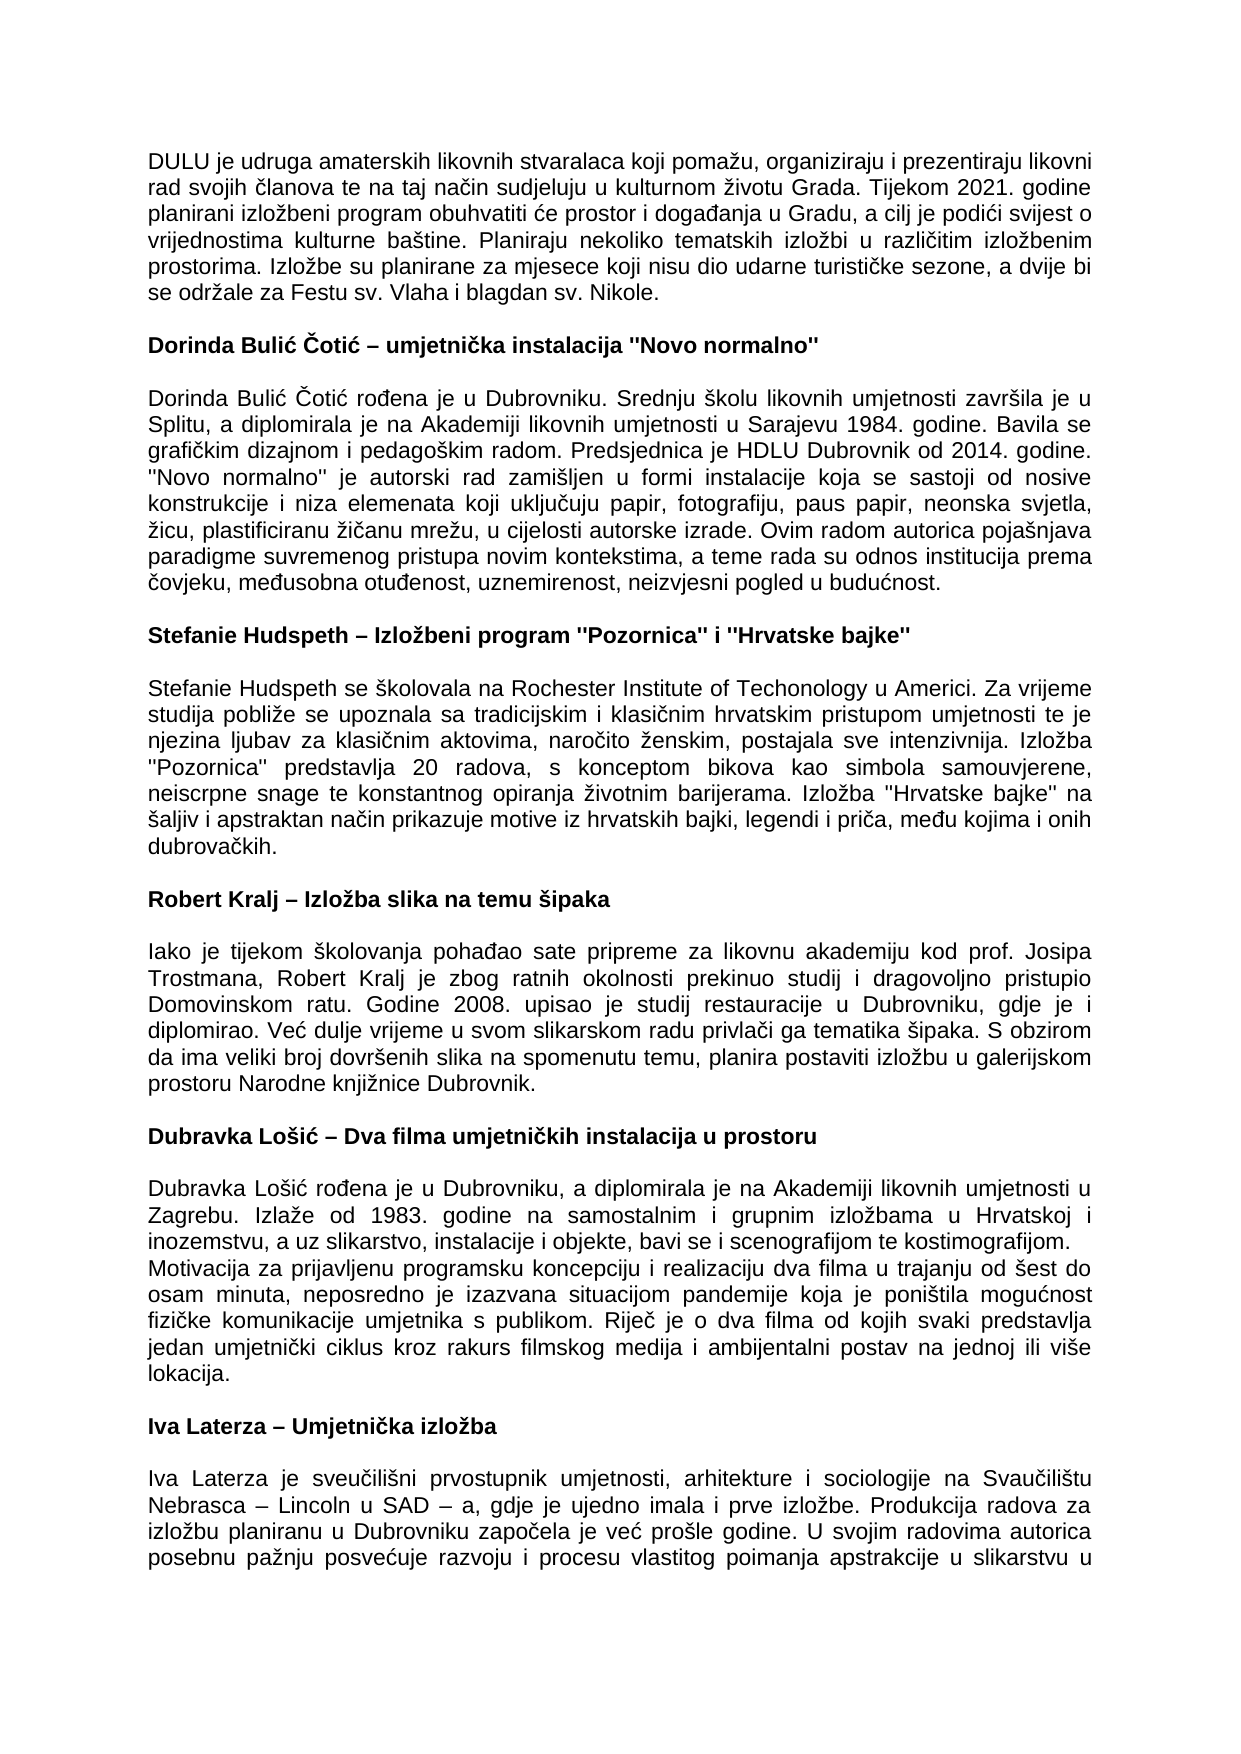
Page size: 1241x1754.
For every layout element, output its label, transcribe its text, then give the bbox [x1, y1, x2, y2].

text Stefanie Hudspeth se školovala na Rochester Institute of Techonology u Americi. Za vrijeme studija pobliže se upoznala sa tradicijskim i klasičnim hrvatskim pristupom umjetnosti te je njezina ljubav za klasičnim aktovima, naročito ženskim, postajala sve intenzivnija. Izložba ''Pozornica'' predstavlja 20 radova, s konceptom bikova kao simbola samouvjerene, neiscrpne snage te konstantnog opiranja životnim barijerama. Izložba ''Hrvatske bajke'' na šaljiv i apstraktan način prikazuje motive iz hrvatskih bajki, legendi i priča, među kojima i onih dubrovačkih. [148, 675, 1093, 859]
text Iako je tijekom školovanja pohađao sate pripreme za likovnu akademiju kod prof. Josipa Trostmana, Robert Kralj je zbog ratnih okolnosti prekinuo studij i dragovoljno pristupio Domovinskom ratu. Godine 2008. upisao je studij restauracije u Dubrovniku, gdje je i diplomirao. Već dulje vrijeme u svom slikarskom radu privlači ga tematika šipaka. S obzirom da ima veliki broj dovršenih slika na spomenutu temu, planira postaviti izložbu u galerijskom prostoru Narodne knjižnice Dubrovnik. [148, 938, 1093, 1096]
text Iva Laterza – Umjetnička izložba [148, 1413, 1093, 1439]
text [148, 1465, 1093, 1571]
text Dubravka Lošić rođena je u Dubrovniku, a diplomirala je na Akademiji likovnih umjetnosti u Zagrebu. Izlaže od 1983. godine na samostalnim i grupnim izložbama u Hrvatskoj i inozemstvu, a uz slikarstvo, instalacije i objekte, bavi se i scenografijom te kostimografijom. [148, 1175, 1093, 1254]
text Dorinda Bulić Čotić rođena je u Dubrovniku. Srednju školu likovnih umjetnosti završila je u Splitu, a diplomirala je na Akademiji likovnih umjetnosti u Sarajevu 1984. godine. Bavila se grafičkim dizajnom i pedagoškim radom. Predsjednica je HDLU Dubrovnik od 2014. godine. ''Novo normalno'' je autorski rad zamišljen u formi instalacije koja se sastoji od nosive konstrukcije i niza elemenata koji uključuju papir, fotografiju, paus papir, neonska svjetla, žicu, plastificiranu žičanu mrežu, u cijelosti autorske izrade. Ovim radom autorica pojašnjava paradigme suvremenog pristupa novim kontekstima, a teme rada su odnos institucija prema čovjeku, međusobna otuđenost, uznemirenost, neizvjesni pogled u budućnost. [148, 385, 1093, 596]
text Motivacija za prijavljenu programsku koncepciju i realizaciju dva filma u trajanju od šest do osam minuta, neposredno je izazvana situacijom pandemije koja je poništila mogućnost fizičke komunikacije umjetnika s publikom. Riječ je o dva filma od kojih svaki predstavlja jedan umjetnički ciklus kroz rakurs filmskog medija i ambijentalni postav na jednoj ili više lokacija. [148, 1254, 1093, 1386]
text Dubravka Lošić – Dva filma umjetničkih instalacija u prostoru [148, 1123, 1093, 1149]
text Robert Kralj – Izložba slika na temu šipaka [148, 886, 1093, 912]
text Dorinda Bulić Čotić – umjetnička instalacija ''Novo normalno'' [148, 332, 1093, 358]
text DULU je udruga amaterskih likovnih stvaralaca koji pomažu, organiziraju i prezentiraju likovni rad svojih članova te na taj način sudjeluju u kulturnom životu Grada. Tijekom 2021. godine planirani izložbeni program obuhvatiti će prostor i događanja u Gradu, a cilj je podići svijest o vrijednostima kulturne baštine. Planiraju nekoliko tematskih izložbi u različitim izložbenim prostorima. Izložbe su planirane za mjesece koji nisu dio udarne turističke sezone, a dvije bi se održale za Festu sv. Vlaha i blagdan sv. Nikole. [148, 148, 1093, 306]
text Stefanie Hudspeth – Izložbeni program ''Pozornica'' i ''Hrvatske bajke'' [148, 622, 1093, 648]
